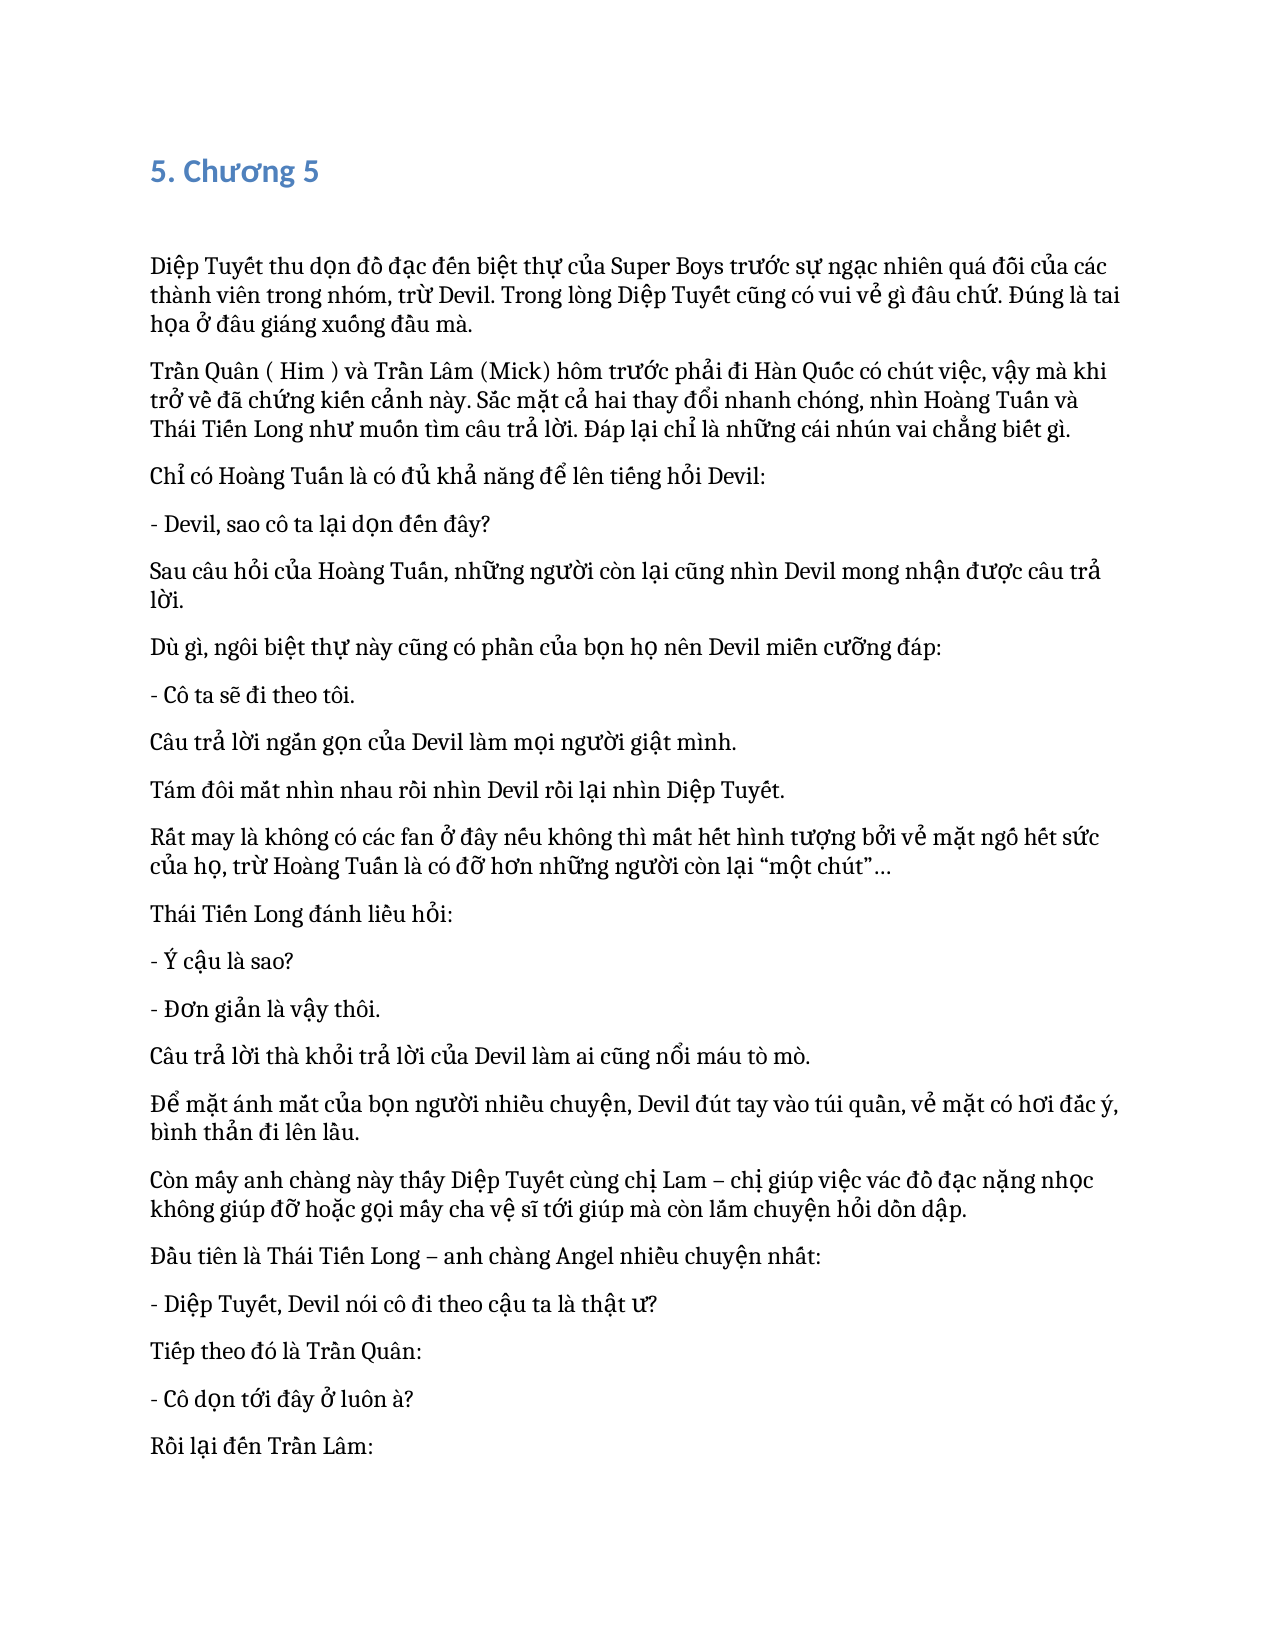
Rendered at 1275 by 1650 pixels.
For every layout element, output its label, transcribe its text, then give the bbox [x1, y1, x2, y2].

text Còn mấy anh chàng này thấy Diệp Tuyết cùng chị Lam – chị giúp việc vác đồ đạc nặng nhọc không giúp đỡ hoặc gọi mấy cha vệ sĩ tới giúp mà còn lắm chuyện hỏi dồn dập. [150, 1166, 1125, 1223]
text Thái Tiến Long đánh liều hỏi: [150, 899, 1125, 928]
text - Ý cậu là sao? [150, 947, 1125, 976]
text - Cô dọn tới đây ở luôn à? [150, 1384, 1125, 1413]
text - Devil, sao cô ta lại dọn đến đây? [150, 509, 1125, 538]
text - Cô ta sẽ đi theo tôi. [150, 681, 1125, 709]
subtitle 5. Chương 5 [150, 150, 1125, 191]
text Tiếp theo đó là Trần Quân: [150, 1337, 1125, 1366]
text Tám đôi mắt nhìn nhau rồi nhìn Devil rồi lại nhìn Diệp Tuyết. [150, 776, 1125, 804]
text Câu trả lời ngắn gọn của Devil làm mọi người giật mình. [150, 728, 1125, 757]
text Dù gì, ngôi biệt thự này cũng có phần của bọn họ nên Devil miễn cưỡng đáp: [150, 633, 1125, 662]
text Rồi lại đến Trần Lâm: [150, 1432, 1125, 1461]
text Để mặt ánh mắt của bọn người nhiều chuyện, Devil đút tay vào túi quần, vẻ mặt có hơi đắc ý, bình thản đi lên lầu. [150, 1089, 1125, 1147]
text - Diệp Tuyết, Devil nói cô đi theo cậu ta là thật ư? [150, 1289, 1125, 1318]
text - Đơn giản là vậy thôi. [150, 994, 1125, 1023]
text Rất may là không có các fan ở đây nếu không thì mất hết hình tượng bởi vẻ mặt ngố hết sức của họ, trừ Hoàng Tuấn là có đỡ hơn những người còn lại “một chút”… [150, 823, 1125, 881]
text Câu trả lời thà khỏi trả lời của Devil làm ai cũng nổi máu tò mò. [150, 1042, 1125, 1071]
text Trần Quân ( Him ) và Trần Lâm (Mick) hôm trước phải đi Hàn Quốc có chút việc, vậy mà khi trở về đã chứng kiến cảnh này. Sắc mặt cả hai thay đổi nhanh chóng, nhìn Hoàng Tuấn và Thái Tiến Long như muốn tìm câu trả lời. Đáp lại chỉ là những cái nhún vai chẳng biết gì. [150, 357, 1125, 443]
text Chỉ có Hoàng Tuấn là có đủ khả năng để lên tiếng hỏi Devil: [150, 462, 1125, 491]
text Đầu tiên là Thái Tiến Long – anh chàng Angel nhiều chuyện nhất: [150, 1242, 1125, 1271]
text Sau câu hỏi của Hoàng Tuấn, những người còn lại cũng nhìn Devil mong nhận được câu trả lời. [150, 557, 1125, 614]
text Diệp Tuyết thu dọn đồ đạc đến biệt thự của Super Boys trước sự ngạc nhiên quá đỗi của các thành viên trong nhóm, trừ Devil. Trong lòng Diệp Tuyết cũng có vui vẻ gì đâu chứ. Đúng là tai họa ở đâu giáng xuống đầu mà. [150, 194, 1125, 338]
